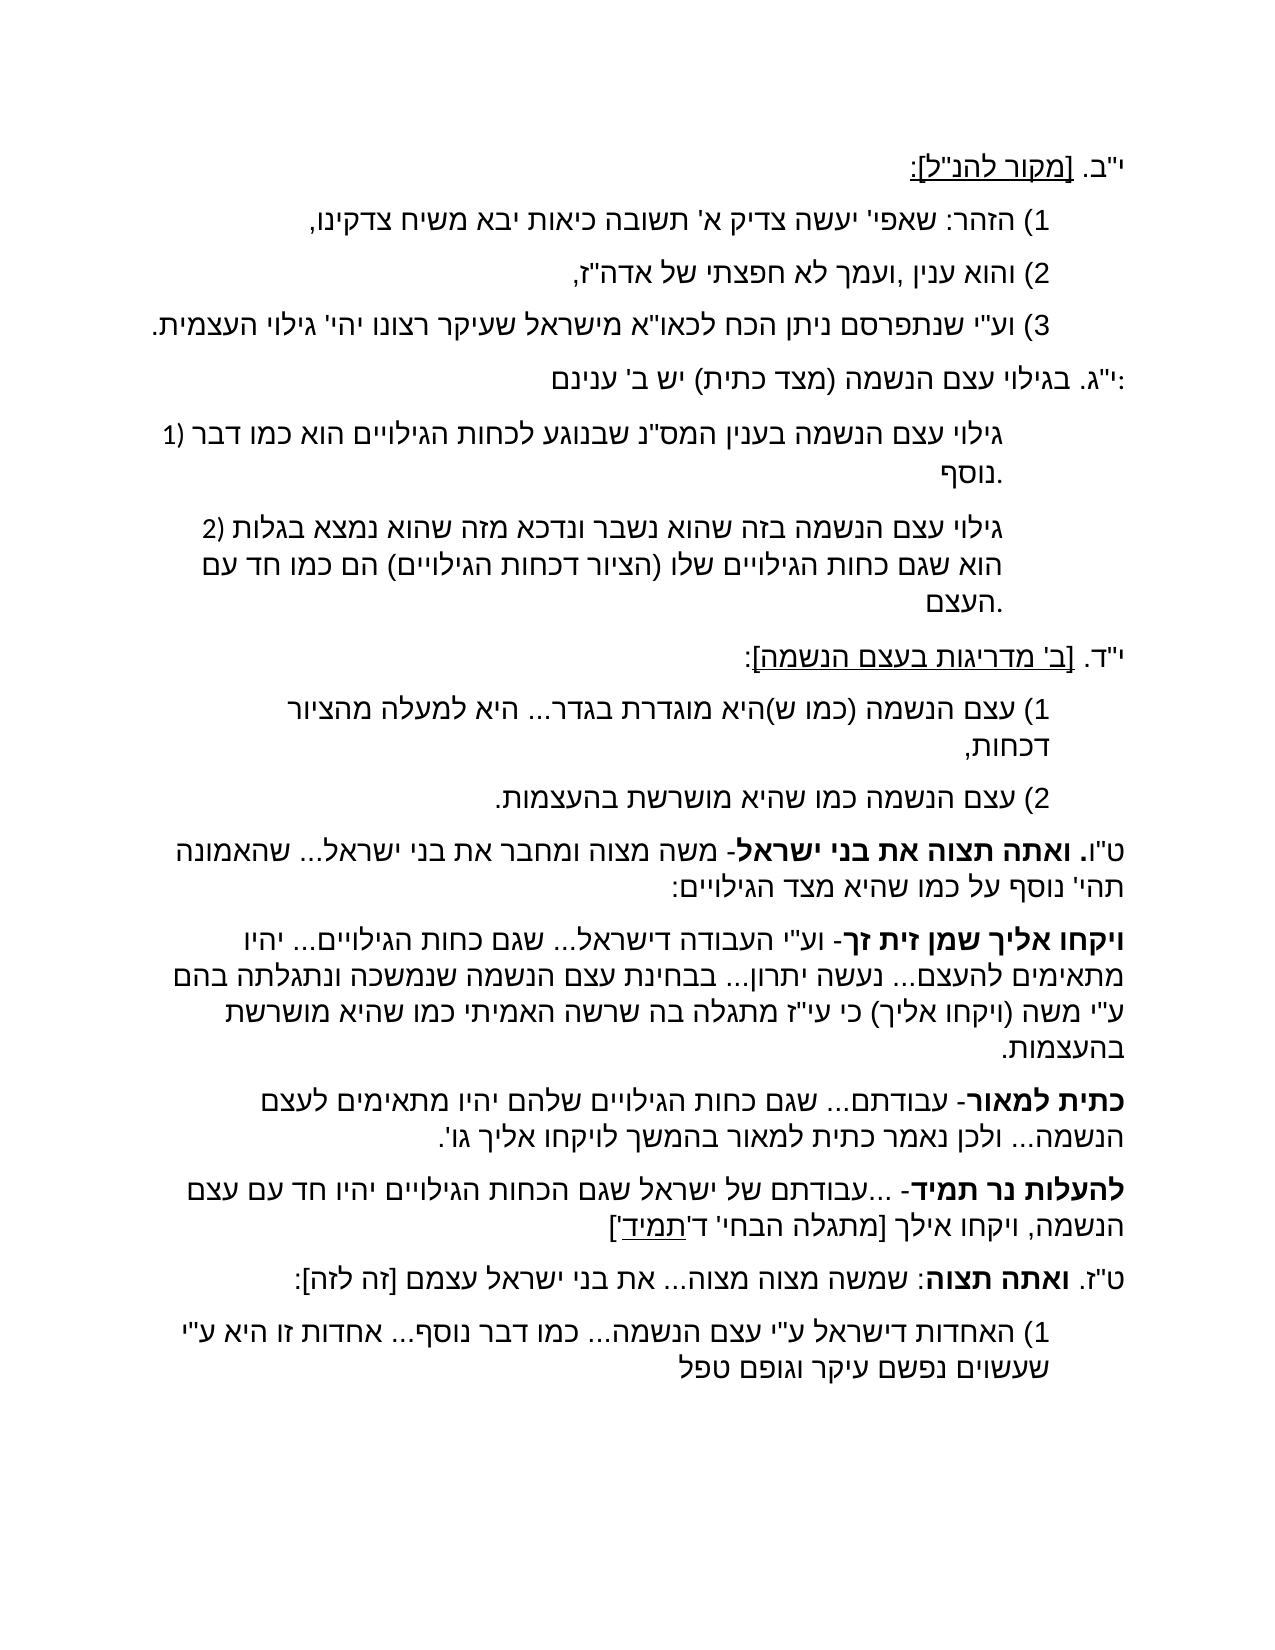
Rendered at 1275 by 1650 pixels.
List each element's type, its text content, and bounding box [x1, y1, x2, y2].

text 2) גילוי עצם הנשמה בזה שהוא נשבר ונדכא מזה שהוא נמצא בגלות הוא שגם כחות הגילויים שלו (הציור דכחות הגילויים) הם כמו חד עם העצם. [150, 510, 1003, 620]
text י"ד. [ב' מדריגות בעצם הנשמה]: [150, 639, 1125, 673]
text 2) והוא ענין ,ועמך לא חפצתי של אדה"ז, [150, 256, 1125, 289]
text י"ב. [מקור להנ"ל]: [150, 150, 1125, 183]
text להעלות נר תמיד- ...עבודתם של ישראל שגם הכחות הגילויים יהיו חד עם עצם הנשמה, ויקחו אילך [מתגלה הבחי' ד'תמיד'] [150, 1173, 1125, 1243]
text 1) עצם הנשמה (כמו ש)היא מוגדרת בגדר... היא למעלה מהציור דכחות, [150, 692, 1125, 762]
text 2) עצם הנשמה כמו שהיא מושרשת בהעצמות. [150, 781, 1125, 815]
text ויקחו אליך שמן זית זך- וע"י העבודה דישראל... שגם כחות הגילויים... יהיו מתאימים להעצם... נעשה יתרון... בבחינת עצם הנשמה שנמשכה ונתגלתה בהם ע"י משה (ויקחו אליך) כי עי"ז מתגלה בה שרשה האמיתי כמו שהיא מושרשת בהעצמות. [150, 923, 1125, 1065]
text 1) האחדות דישראל ע"י עצם הנשמה... כמו דבר נוסף... אחדות זו היא ע"י שעשוים נפשם עיקר וגופם טפל [150, 1315, 1125, 1385]
text 1) הזהר: שאפי' יעשה צדיק א' תשובה כיאות יבא משיח צדקינו, [150, 203, 1125, 236]
text י"ג. בגילוי עצם הנשמה (מצד כתית) יש ב' ענינם: [150, 361, 1125, 397]
text 1) גילוי עצם הנשמה בענין המס"נ שבנוגע לכחות הגילויים הוא כמו דבר נוסף. [150, 416, 1003, 490]
text כתית למאור- עבודתם... שגם כחות הגילויים שלהם יהיו מתאימים לעצם הנשמה... ולכן נאמר כתית למאור בהמשך לויקחו אליך גו'. [150, 1084, 1125, 1154]
text 3) וע"י שנתפרסם ניתן הכח לכאו"א מישראל שעיקר רצונו יהי' גילוי העצמית. [150, 308, 1125, 342]
text ט"ו. ואתה תצוה את בני ישראל- משה מצוה ומחבר את בני ישראל... שהאמונה תהי' נוסף על כמו שהיא מצד הגילויים: [150, 834, 1125, 904]
text ט"ז. ואתה תצוה: שמשה מצוה מצוה... את בני ישראל עצמם [זה לזה]: [150, 1262, 1125, 1296]
